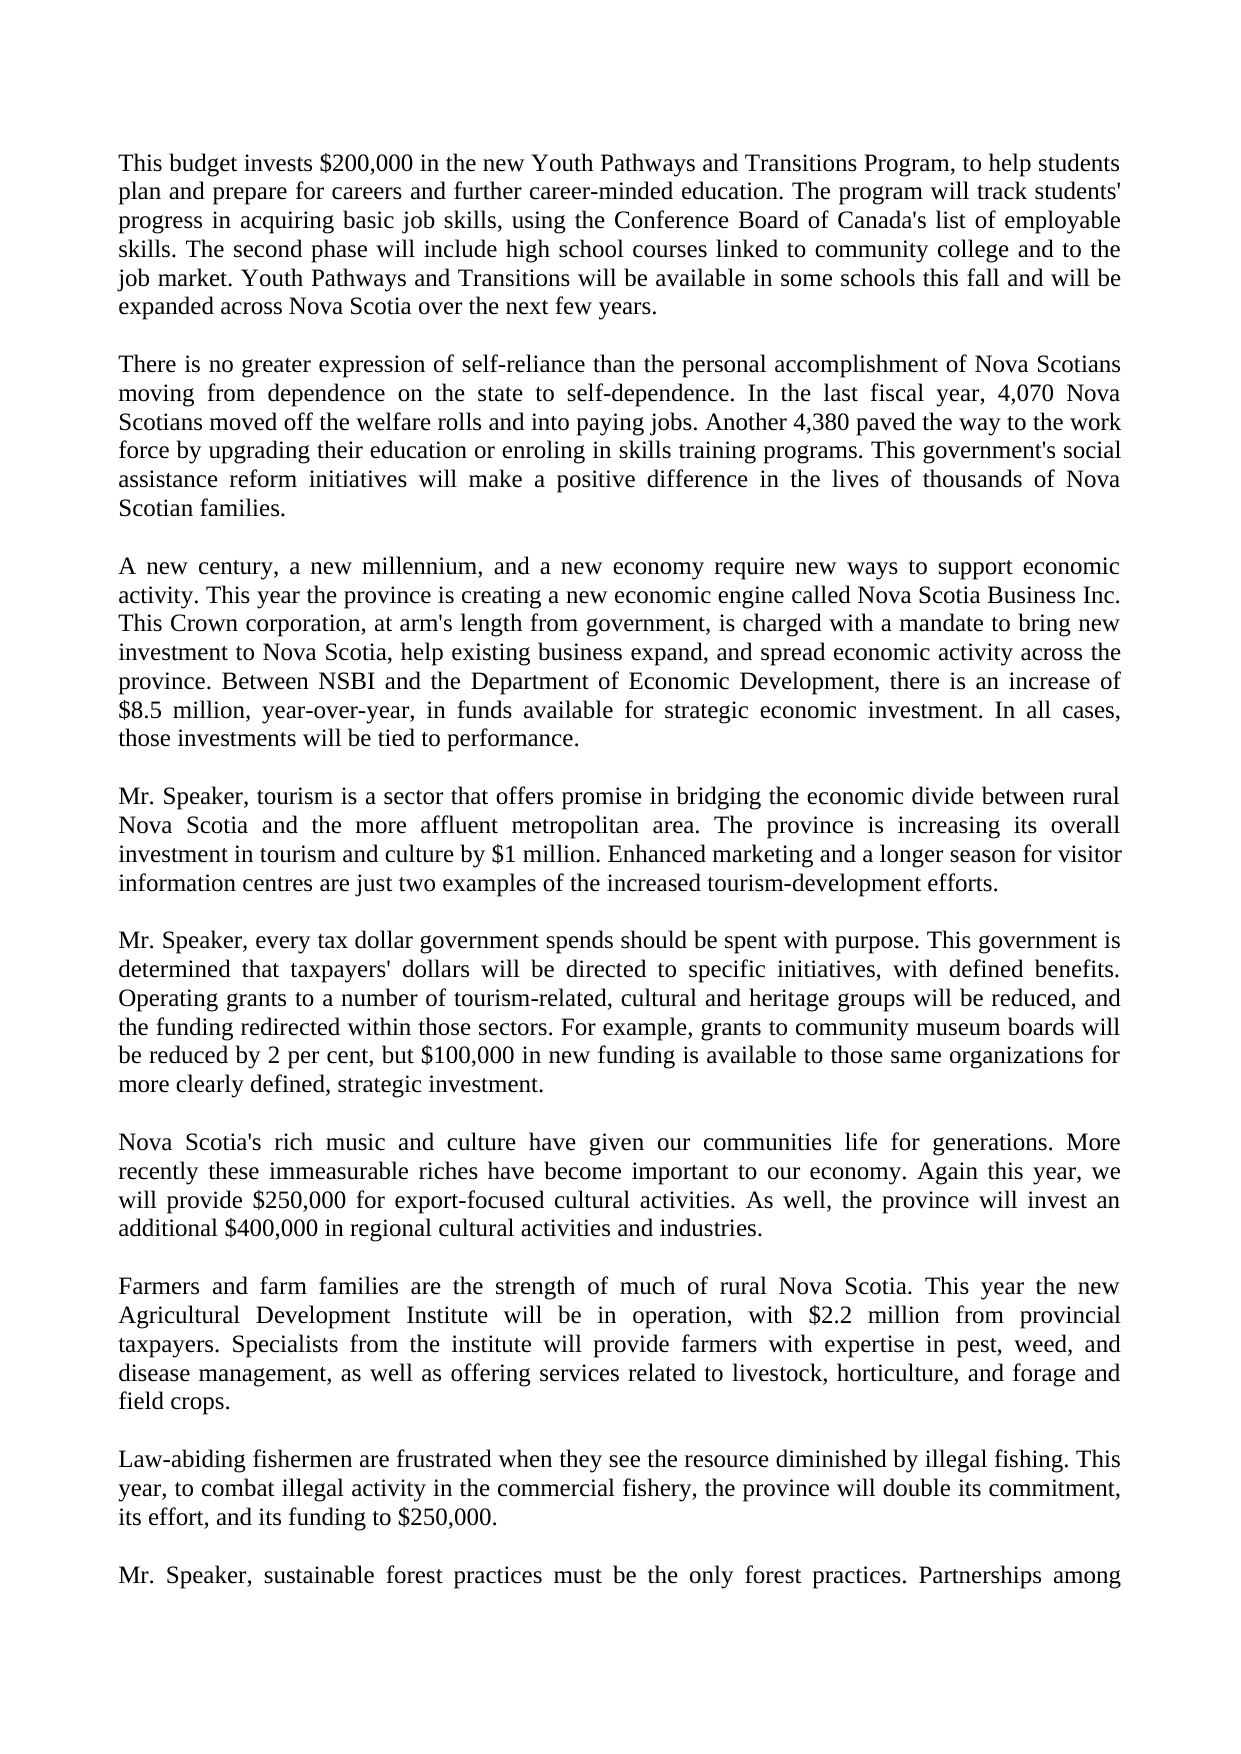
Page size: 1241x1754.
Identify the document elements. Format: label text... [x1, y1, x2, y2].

text A new century, a new millennium, and a new economy require new ways to support economic activity. This year the province is creating a new economic engine called Nova Scotia Business Inc. This Crown corporation, at arm's length from government, is charged with a mandate to bring new investment to Nova Scotia, help existing business expand, and spread economic activity across the province. Between NSBI and the Department of Economic Development, there is an increase of $8.5 million, year-over-year, in funds available for strategic economic investment. In all cases, those investments will be tied to performance. [118, 551, 1122, 752]
text Mr. Speaker, tourism is a sector that offers promise in bridging the economic divide between rural Nova Scotia and the more affluent metropolitan area. The province is increasing its overall investment in tourism and culture by $1 million. Enhanced marketing and a longer season for visitor information centres are just two examples of the increased tourism-development efforts. [118, 781, 1122, 896]
text Farmers and farm families are the strength of much of rural Nova Scotia. This year the new Agricultural Development Institute will be in operation, with $2.2 million from provincial taxpayers. Specialists from the institute will provide farmers with expertise in pest, weed, and disease management, as well as offering services related to livestock, horticulture, and forage and field crops. [118, 1271, 1122, 1415]
text Nova Scotia's rich music and culture have given our communities life for generations. More recently these immeasurable riches have become important to our economy. Again this year, we will provide $250,000 for export-focused cultural activities. As well, the province will invest an additional $400,000 in regional cultural activities and industries. [118, 1127, 1122, 1242]
text This budget invests $200,000 in the new Youth Pathways and Transitions Program, to help students plan and prepare for careers and further career-minded education. The program will track students' progress in acquiring basic job skills, using the Conference Board of Canada's list of employable skills. The second phase will include high school courses linked to community college and to the job market. Youth Pathways and Transitions will be available in some schools this fall and will be expanded across Nova Scotia over the next few years. [118, 148, 1122, 320]
text Law-abiding fishermen are frustrated when they see the resource diminished by illegal fishing. This year, to combat illegal activity in the commercial fishery, the province will double its commitment, its effort, and its funding to $250,000. [118, 1444, 1122, 1531]
text Mr. Speaker, every tax dollar government spends should be spent with purpose. This government is determined that taxpayers' dollars will be directed to specific initiatives, with defined benefits. Operating grants to a number of tourism-related, cultural and heritage groups will be reduced, and the funding redirected within those sectors. For example, grants to community museum boards will be reduced by 2 per cent, but $100,000 in new funding is available to those same organizations for more clearly defined, strategic investment. [118, 926, 1122, 1098]
text There is no greater expression of self-reliance than the personal accomplishment of Nova Scotians moving from dependence on the state to self-dependence. In the last fiscal year, 4,070 Nova Scotians moved off the welfare rolls and into paying jobs. Another 4,380 paved the way to the work force by upgrading their education or enroling in skills training programs. This government's social assistance reform initiatives will make a positive difference in the lives of thousands of Nova Scotian families. [118, 349, 1122, 522]
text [118, 1560, 1122, 1588]
